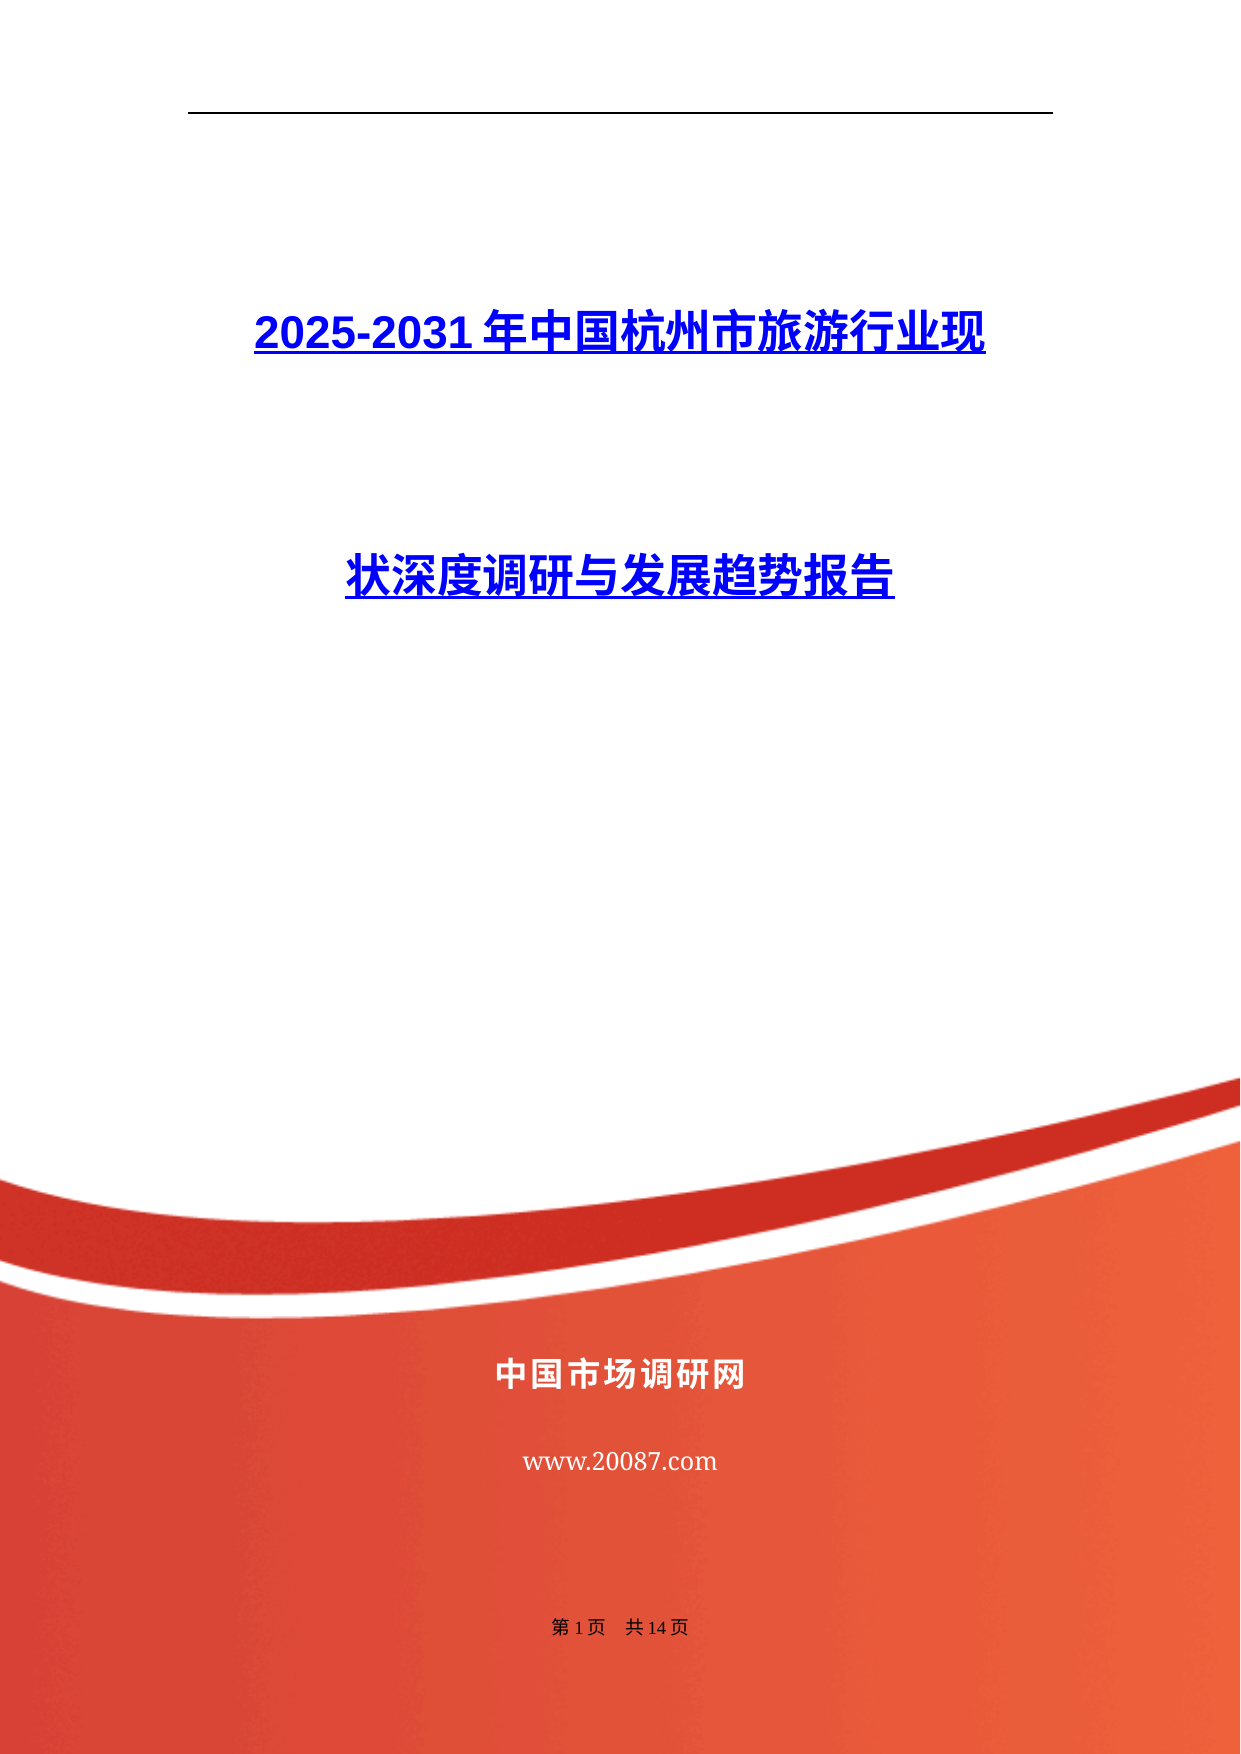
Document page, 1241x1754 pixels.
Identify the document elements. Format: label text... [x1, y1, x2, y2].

subtitle 中国市场调研网 [187, 1339, 1053, 1404]
text www.20087.com [187, 1428, 1053, 1493]
picture [0, 1006, 1241, 1754]
table_header 2025-2031年中国杭州市旅游行业现状深度调研与发展趋势报告 [188, 207, 1053, 773]
